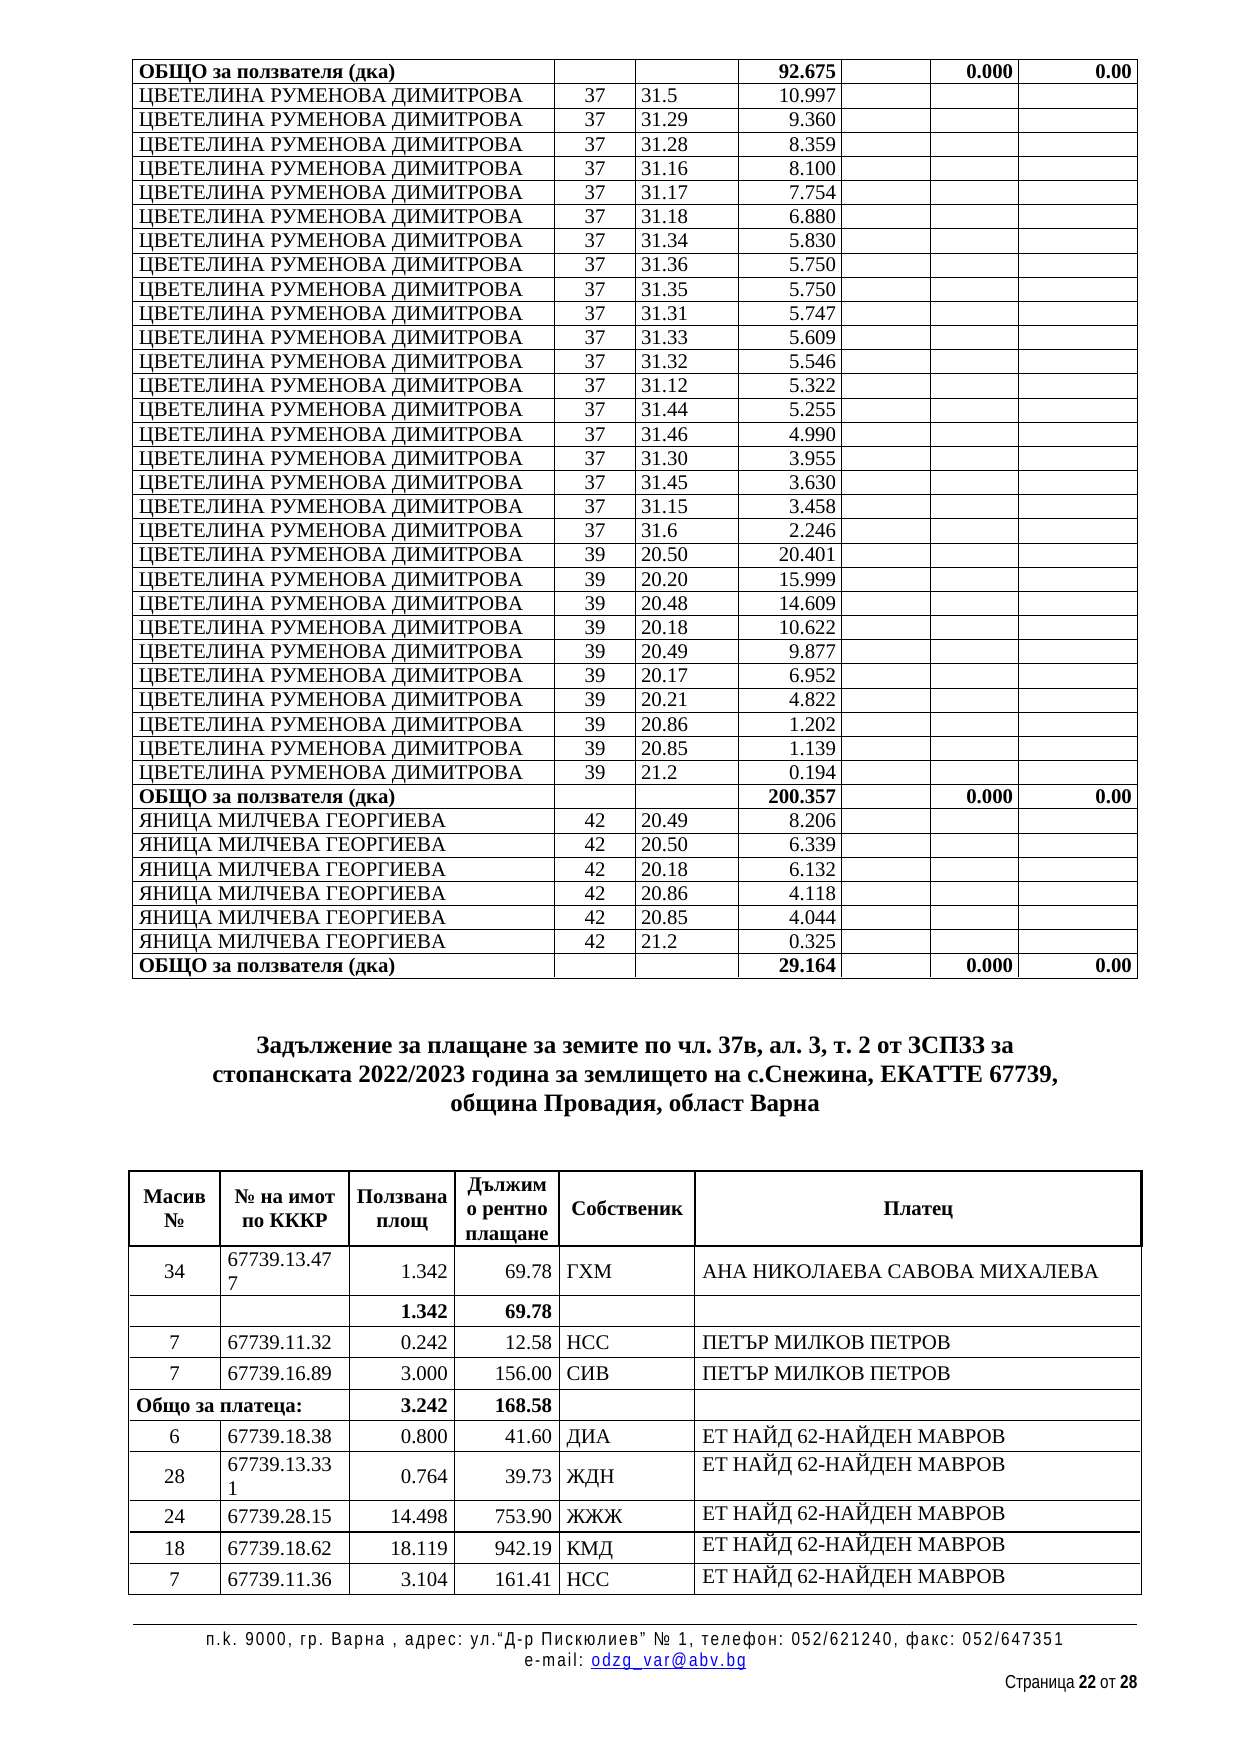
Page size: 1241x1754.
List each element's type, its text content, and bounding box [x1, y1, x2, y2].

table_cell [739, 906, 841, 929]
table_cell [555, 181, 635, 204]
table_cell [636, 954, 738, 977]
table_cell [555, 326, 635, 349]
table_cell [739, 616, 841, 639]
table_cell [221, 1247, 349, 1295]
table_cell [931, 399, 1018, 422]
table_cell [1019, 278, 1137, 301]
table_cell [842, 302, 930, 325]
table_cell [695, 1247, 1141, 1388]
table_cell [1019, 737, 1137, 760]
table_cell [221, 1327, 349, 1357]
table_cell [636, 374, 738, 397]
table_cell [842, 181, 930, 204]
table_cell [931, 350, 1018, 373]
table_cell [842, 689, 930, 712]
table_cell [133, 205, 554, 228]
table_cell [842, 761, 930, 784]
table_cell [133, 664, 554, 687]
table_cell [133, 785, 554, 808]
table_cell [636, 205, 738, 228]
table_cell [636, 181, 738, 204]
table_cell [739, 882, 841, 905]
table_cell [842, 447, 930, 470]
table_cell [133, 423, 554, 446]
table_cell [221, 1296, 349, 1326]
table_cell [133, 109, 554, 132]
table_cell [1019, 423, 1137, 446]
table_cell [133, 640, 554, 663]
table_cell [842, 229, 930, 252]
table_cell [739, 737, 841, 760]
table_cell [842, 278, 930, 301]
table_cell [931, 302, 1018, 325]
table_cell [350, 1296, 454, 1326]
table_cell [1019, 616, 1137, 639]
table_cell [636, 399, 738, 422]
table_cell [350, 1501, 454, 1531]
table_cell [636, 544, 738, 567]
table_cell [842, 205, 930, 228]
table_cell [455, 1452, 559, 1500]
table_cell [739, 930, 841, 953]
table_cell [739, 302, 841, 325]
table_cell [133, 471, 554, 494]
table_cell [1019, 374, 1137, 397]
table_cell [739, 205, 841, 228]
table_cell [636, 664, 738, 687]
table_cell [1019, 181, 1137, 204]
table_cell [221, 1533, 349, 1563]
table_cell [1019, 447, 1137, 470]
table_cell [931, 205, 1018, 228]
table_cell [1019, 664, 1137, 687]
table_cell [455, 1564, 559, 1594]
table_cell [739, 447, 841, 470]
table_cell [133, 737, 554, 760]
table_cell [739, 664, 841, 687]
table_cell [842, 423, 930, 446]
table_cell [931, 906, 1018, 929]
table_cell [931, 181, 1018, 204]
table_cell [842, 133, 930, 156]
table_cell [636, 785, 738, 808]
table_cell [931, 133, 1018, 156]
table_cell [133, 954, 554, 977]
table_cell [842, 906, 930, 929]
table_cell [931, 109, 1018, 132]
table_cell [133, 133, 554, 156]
text стопанската 2022/2023 година за землището на с.Снежина, ЕКАТТЕ 67739, [133, 1059, 1137, 1088]
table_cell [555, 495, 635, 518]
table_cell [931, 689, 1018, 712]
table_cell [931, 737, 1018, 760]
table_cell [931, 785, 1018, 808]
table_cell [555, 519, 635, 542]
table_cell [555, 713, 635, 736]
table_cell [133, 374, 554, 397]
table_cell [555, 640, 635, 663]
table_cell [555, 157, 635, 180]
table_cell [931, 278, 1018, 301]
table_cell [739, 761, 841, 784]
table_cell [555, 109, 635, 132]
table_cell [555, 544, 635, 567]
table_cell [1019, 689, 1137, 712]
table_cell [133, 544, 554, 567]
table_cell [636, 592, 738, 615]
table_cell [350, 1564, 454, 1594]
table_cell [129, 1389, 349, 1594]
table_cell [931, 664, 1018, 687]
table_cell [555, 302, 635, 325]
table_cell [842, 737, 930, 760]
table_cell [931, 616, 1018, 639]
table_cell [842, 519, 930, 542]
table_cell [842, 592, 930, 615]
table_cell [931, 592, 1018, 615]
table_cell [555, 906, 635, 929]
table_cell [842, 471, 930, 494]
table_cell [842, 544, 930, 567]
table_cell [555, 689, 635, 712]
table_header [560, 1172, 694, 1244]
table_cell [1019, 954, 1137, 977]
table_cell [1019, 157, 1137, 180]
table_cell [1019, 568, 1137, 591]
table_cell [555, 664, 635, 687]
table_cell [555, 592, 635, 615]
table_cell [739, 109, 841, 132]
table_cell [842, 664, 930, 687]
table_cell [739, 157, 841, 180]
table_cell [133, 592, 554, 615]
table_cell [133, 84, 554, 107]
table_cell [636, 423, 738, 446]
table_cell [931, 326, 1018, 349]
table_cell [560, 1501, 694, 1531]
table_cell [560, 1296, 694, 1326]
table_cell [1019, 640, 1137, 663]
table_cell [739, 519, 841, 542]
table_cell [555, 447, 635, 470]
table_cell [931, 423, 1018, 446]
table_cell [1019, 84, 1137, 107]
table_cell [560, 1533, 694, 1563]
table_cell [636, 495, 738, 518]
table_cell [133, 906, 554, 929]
text Задължение за плащане за земите по чл. 37в, ал. 3, т. 2 от ЗСПЗЗ за [133, 1031, 1137, 1059]
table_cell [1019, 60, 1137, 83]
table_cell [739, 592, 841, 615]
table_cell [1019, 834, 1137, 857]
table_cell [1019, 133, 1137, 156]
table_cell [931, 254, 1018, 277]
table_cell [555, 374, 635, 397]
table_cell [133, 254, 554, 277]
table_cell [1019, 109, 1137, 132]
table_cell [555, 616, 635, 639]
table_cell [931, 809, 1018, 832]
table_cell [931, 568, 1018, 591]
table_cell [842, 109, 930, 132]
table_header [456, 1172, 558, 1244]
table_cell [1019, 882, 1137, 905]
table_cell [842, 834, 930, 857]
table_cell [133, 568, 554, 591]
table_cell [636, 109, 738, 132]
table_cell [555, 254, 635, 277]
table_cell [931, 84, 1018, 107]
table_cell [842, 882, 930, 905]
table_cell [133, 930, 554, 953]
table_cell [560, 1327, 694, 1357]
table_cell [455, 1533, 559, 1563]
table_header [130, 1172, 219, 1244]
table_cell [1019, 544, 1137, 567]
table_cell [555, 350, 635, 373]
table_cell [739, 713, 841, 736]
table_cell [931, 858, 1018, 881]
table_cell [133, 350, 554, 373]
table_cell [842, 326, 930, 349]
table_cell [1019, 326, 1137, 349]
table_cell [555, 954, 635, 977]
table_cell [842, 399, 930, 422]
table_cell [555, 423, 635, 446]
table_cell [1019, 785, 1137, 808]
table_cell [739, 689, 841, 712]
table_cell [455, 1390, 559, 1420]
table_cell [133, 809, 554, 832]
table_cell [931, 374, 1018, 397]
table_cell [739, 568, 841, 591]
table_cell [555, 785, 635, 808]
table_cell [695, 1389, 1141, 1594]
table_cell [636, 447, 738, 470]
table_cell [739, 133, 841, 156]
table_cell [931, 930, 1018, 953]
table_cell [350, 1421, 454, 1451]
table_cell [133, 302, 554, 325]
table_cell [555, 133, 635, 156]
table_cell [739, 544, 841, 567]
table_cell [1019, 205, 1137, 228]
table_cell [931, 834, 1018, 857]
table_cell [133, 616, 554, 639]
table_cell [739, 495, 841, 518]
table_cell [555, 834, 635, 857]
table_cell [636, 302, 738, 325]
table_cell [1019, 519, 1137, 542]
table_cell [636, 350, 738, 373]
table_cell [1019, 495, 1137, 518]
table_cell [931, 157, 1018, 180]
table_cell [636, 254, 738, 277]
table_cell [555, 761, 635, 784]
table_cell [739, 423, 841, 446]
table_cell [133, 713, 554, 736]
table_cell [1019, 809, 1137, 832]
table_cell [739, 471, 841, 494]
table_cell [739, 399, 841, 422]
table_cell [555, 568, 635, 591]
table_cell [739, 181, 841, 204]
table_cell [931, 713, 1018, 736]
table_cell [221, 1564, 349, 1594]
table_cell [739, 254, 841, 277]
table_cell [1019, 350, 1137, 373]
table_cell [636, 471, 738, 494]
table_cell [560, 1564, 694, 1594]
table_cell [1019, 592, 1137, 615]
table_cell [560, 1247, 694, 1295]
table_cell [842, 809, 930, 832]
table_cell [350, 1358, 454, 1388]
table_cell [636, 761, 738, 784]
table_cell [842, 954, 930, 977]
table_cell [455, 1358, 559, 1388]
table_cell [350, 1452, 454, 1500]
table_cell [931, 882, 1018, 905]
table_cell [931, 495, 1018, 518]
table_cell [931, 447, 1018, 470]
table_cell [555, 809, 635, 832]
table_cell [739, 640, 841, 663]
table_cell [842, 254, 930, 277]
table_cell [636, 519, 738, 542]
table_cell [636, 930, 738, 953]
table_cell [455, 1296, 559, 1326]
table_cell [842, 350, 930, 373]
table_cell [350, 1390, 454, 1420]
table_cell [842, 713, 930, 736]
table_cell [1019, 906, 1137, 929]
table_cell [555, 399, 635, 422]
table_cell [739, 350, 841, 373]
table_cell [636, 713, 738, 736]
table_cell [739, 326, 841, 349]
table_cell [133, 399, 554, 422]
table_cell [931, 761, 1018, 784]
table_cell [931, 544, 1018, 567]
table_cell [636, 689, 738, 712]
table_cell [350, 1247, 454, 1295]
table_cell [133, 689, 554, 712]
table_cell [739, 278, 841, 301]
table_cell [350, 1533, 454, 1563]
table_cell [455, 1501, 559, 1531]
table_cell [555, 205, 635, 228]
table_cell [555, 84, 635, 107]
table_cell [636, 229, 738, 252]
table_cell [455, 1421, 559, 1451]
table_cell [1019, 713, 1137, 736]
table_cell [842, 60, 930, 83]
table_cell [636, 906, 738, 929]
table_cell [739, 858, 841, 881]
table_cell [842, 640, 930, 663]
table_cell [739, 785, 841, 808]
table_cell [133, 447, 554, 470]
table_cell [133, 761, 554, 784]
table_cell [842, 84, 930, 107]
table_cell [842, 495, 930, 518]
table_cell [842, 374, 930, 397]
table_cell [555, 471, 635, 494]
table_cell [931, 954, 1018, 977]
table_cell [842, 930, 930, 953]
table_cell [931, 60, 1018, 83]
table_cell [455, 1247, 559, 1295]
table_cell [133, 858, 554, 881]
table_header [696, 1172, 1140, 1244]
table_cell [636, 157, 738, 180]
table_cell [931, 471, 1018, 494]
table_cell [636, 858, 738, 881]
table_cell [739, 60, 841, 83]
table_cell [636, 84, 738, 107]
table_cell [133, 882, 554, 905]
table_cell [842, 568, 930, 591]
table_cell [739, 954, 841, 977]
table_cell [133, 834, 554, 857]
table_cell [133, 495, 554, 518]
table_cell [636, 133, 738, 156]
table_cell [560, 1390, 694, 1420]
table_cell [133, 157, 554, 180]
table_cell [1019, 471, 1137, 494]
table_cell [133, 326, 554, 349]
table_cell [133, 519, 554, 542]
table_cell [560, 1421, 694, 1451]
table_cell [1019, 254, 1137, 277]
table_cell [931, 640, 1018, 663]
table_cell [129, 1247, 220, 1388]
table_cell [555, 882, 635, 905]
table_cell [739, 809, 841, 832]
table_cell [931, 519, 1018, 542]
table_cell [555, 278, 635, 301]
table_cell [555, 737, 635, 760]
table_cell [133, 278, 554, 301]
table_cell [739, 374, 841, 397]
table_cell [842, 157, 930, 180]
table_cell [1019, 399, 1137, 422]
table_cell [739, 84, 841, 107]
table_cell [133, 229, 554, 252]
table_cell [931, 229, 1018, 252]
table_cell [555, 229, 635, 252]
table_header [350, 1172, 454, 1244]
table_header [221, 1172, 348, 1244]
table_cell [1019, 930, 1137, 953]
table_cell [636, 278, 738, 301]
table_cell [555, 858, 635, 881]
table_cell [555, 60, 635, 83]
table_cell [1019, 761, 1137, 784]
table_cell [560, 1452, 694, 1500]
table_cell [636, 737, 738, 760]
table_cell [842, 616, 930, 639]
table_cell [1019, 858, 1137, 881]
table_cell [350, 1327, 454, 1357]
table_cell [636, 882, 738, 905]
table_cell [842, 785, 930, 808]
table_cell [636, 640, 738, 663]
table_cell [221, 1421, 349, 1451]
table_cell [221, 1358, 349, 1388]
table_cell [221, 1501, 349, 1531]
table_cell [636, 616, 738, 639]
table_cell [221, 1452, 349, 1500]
text община Провадия, област Варна [133, 1088, 1137, 1117]
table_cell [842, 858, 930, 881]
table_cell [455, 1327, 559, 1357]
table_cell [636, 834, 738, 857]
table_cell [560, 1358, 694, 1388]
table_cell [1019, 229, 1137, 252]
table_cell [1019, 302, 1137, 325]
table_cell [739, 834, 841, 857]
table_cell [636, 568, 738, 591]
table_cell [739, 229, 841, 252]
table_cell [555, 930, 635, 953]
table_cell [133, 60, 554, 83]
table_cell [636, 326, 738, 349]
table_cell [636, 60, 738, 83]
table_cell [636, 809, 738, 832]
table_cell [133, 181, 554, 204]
